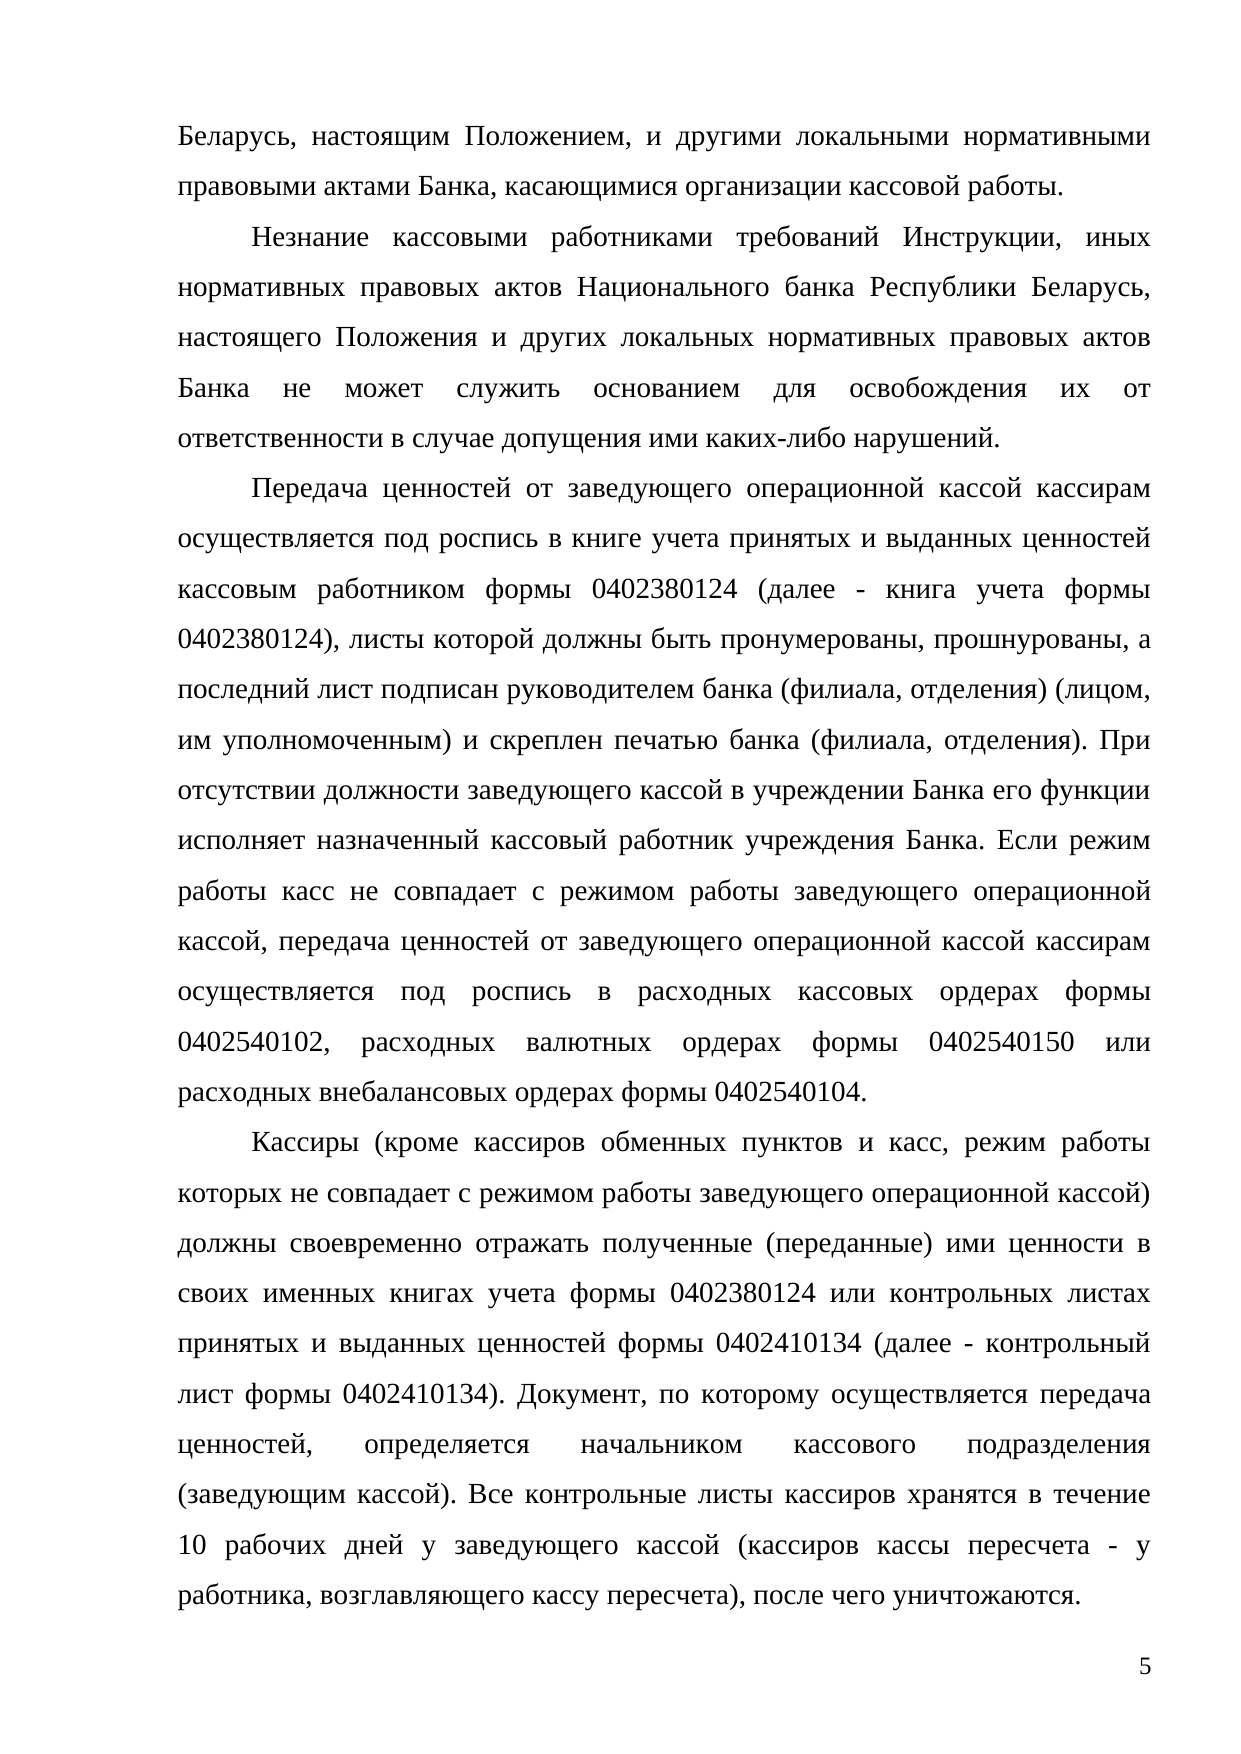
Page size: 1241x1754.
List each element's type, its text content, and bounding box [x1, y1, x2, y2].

text Кассиры (кроме кассиров обменных пунктов и касс, режим работы которых не совпадает с режимом работы заведующего операционной кассой) должны своевременно отражать полученные (переданные) ими ценности в своих именных книгах учета формы 0402380124 или контрольных листах принятых и выданных ценностей формы 0402410134 (далее - контрольный лист формы 0402410134). Документ, по которому осуществляется передача ценностей, определяется начальником кассового подразделения (заведующим кассой). Все контрольные листы кассиров хранятся в течение 10 рабочих дней у заведующего кассой (кассиров кассы пересчета - у работника, возглавляющего кассу пересчета), после чего уничтожаются. [177, 1124, 1152, 1611]
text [177, 118, 1152, 202]
text Незнание кассовыми работниками требований Инструкции, иных нормативных правовых актов Национального банка Республики Беларусь, настоящего Положения и других локальных нормативных правовых актов Банка не может служить основанием для освобождения их от ответственности в случае допущения ими каких-либо нарушений. [177, 219, 1152, 453]
text Передача ценностей от заведующего операционной кассой кассирам осуществляется под роспись в книге учета принятых и выданных ценностей кассовым работником формы 0402380124 (далее - книга учета формы 0402380124), листы которой должны быть пронумерованы, прошнурованы, а последний лист подписан руководителем банка (филиала, отделения) (лицом, им уполномоченным) и скреплен печатью банка (филиала, отделения). При отсутствии должности заведующего кассой в учреждении Банка его функции исполняет назначенный кассовый работник учреждения Банка. Если режим работы касс не совпадает с режимом работы заведующего операционной кассой, передача ценностей от заведующего операционной кассой кассирам осуществляется под роспись в расходных кассовых ордерах формы 0402540102, расходных валютных ордерах формы 0402540150 или расходных внебалансовых ордерах формы 0402540104. [177, 470, 1152, 1108]
